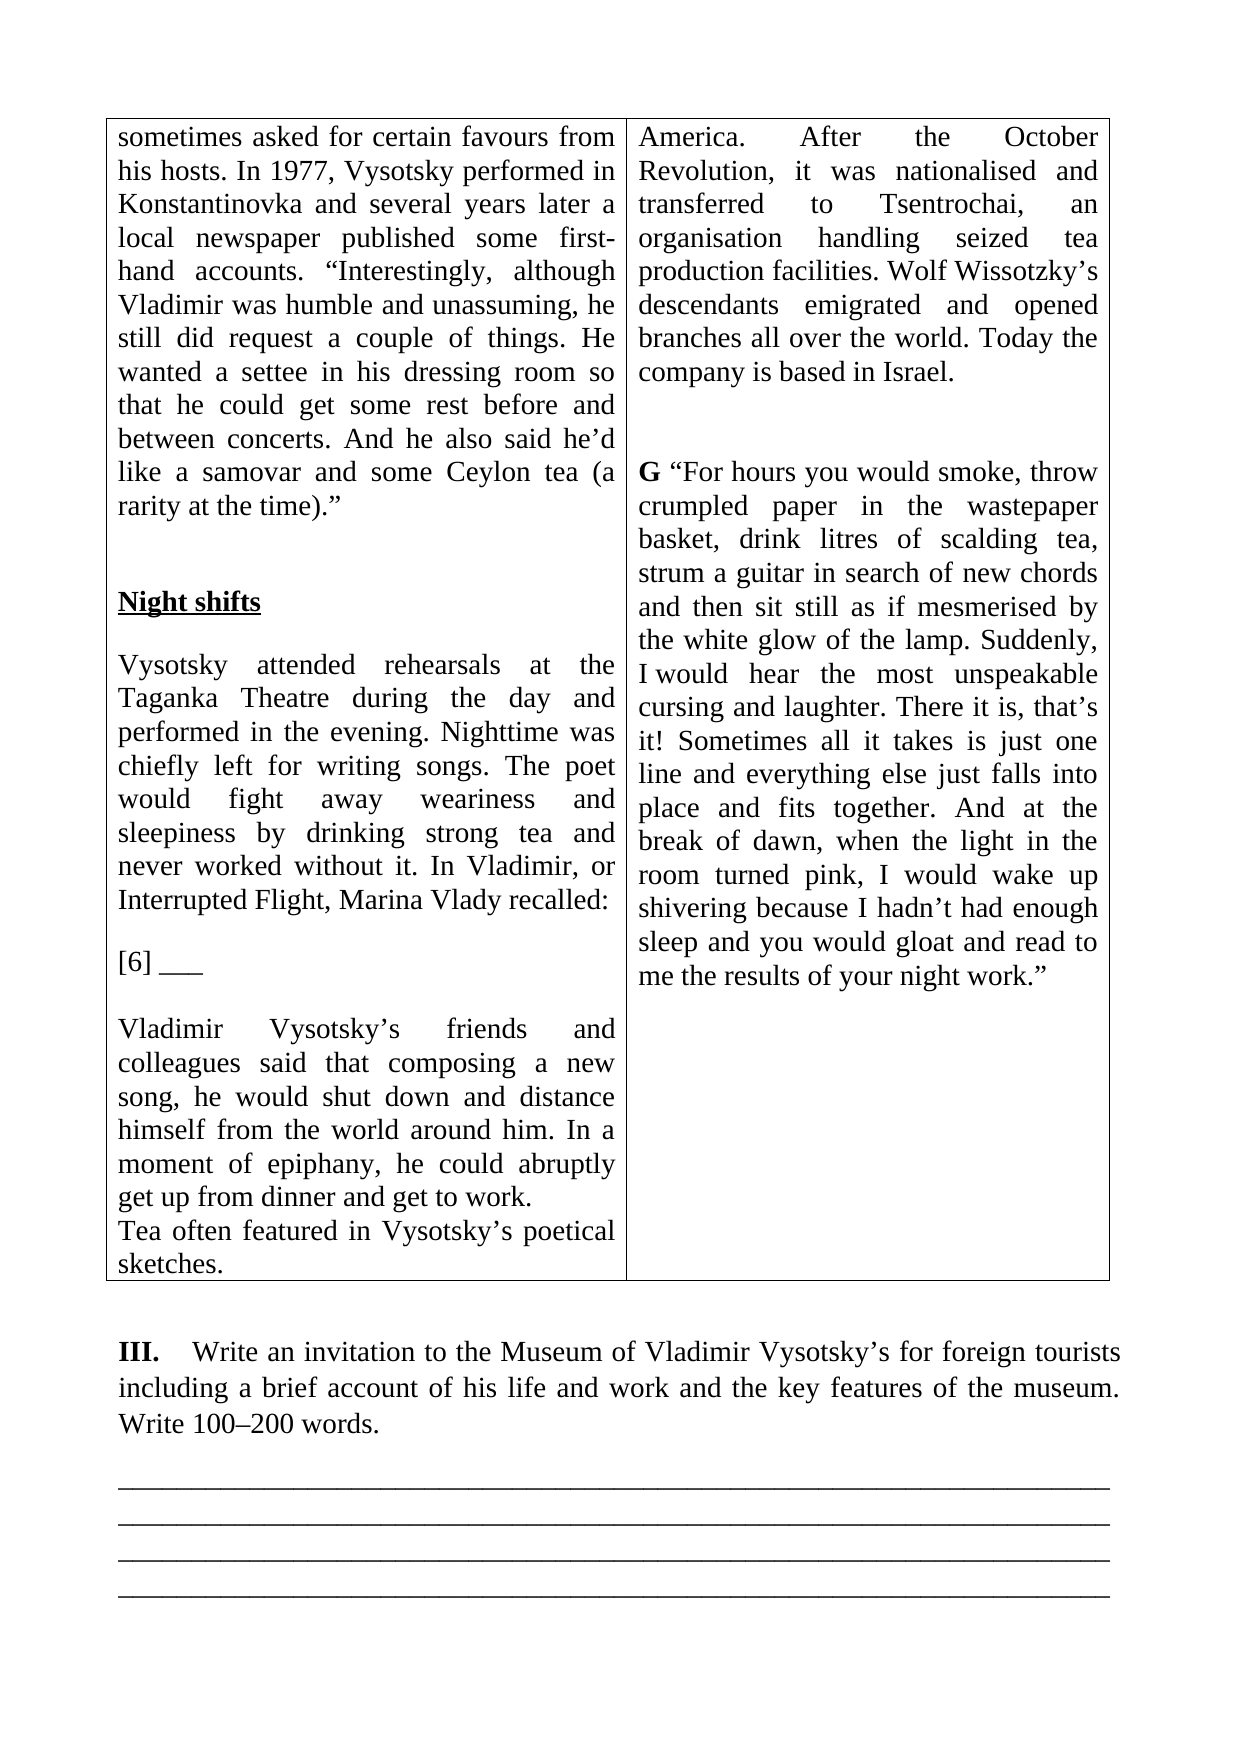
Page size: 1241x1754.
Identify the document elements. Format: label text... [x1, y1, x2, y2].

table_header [107, 119, 626, 1280]
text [118, 1459, 1122, 1601]
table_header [627, 119, 1109, 1280]
list Write an invitation to the Museum of Vladimir Vysotsky’s for foreign tourists including a brief account of his life and work and the key features of the museum. Write 100–200 words. [118, 1334, 1122, 1440]
